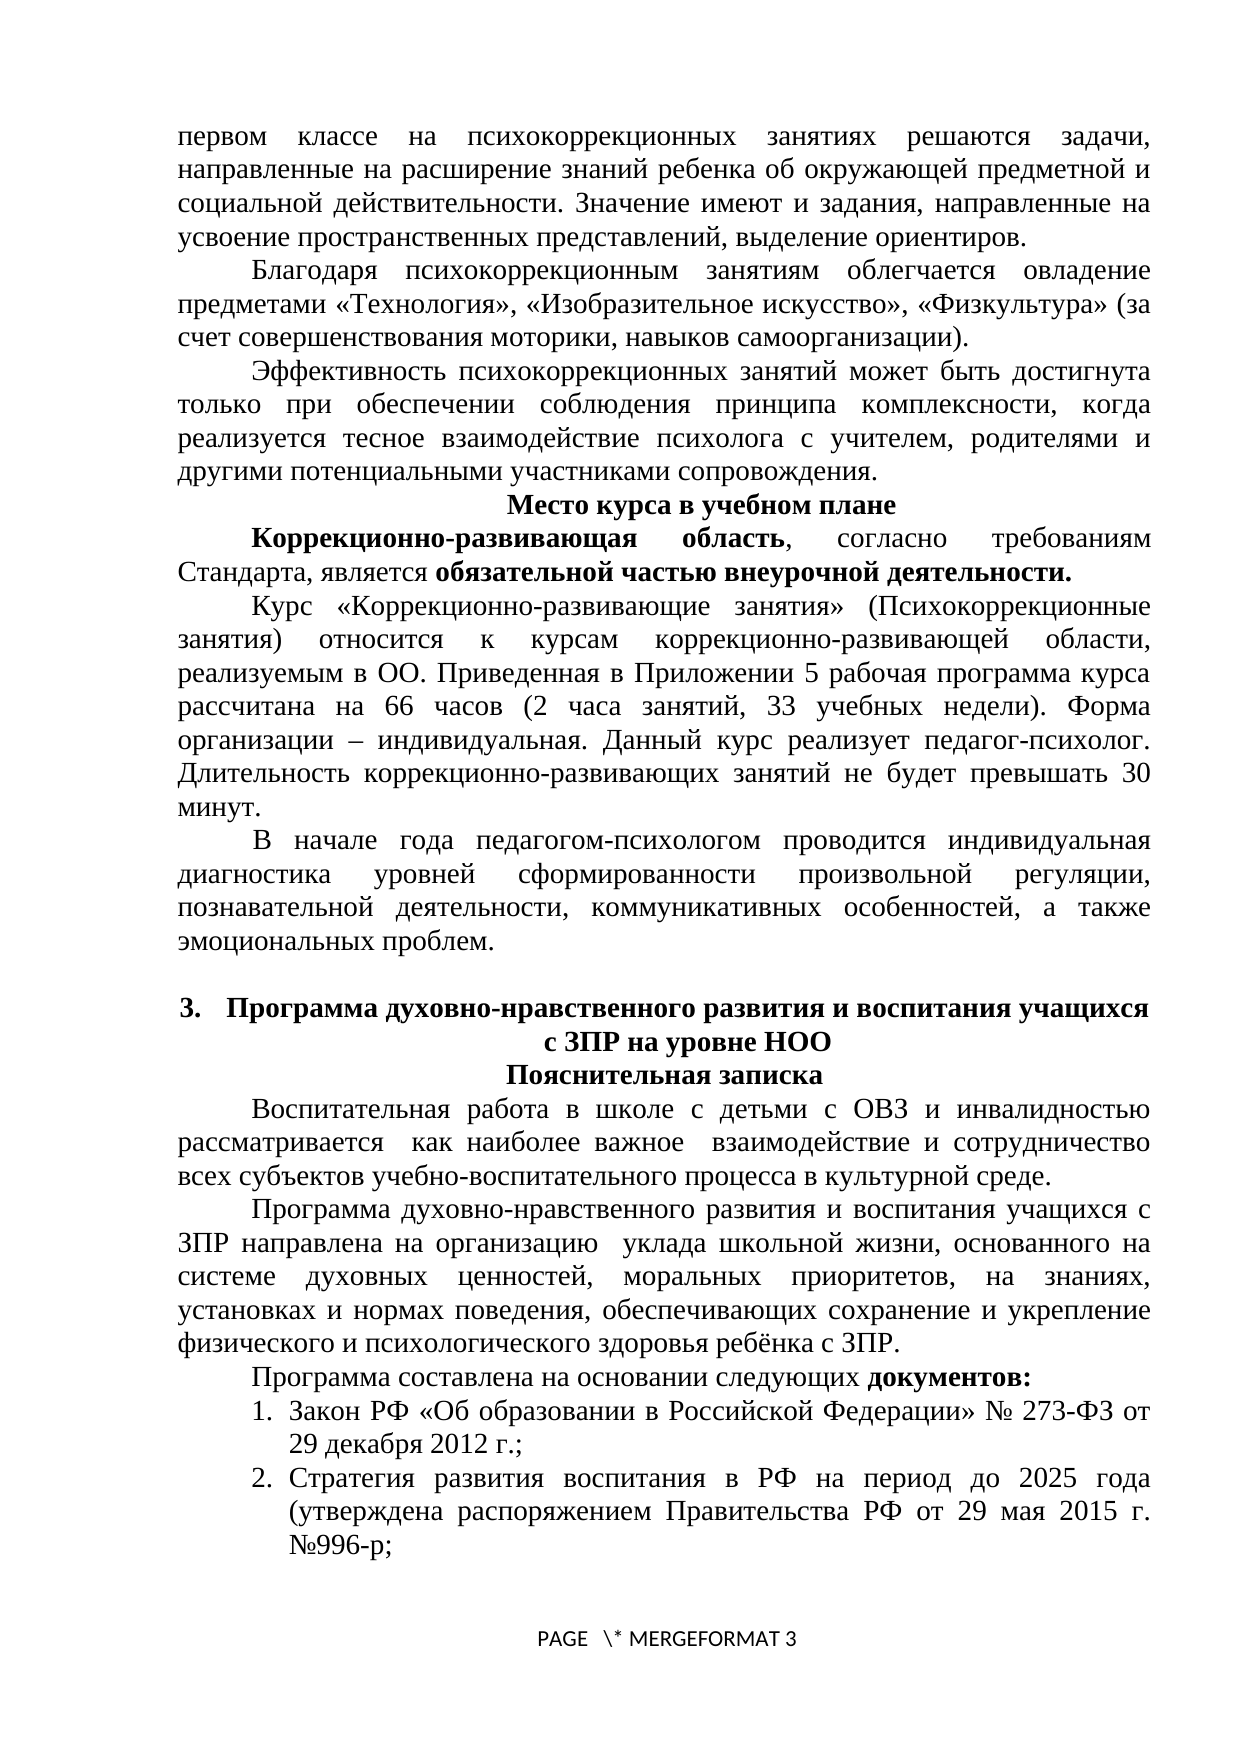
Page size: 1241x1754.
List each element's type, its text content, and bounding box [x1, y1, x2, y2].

text Курс «Коррекционно-развивающие занятия» (Психокоррекционные занятия) относится к курсам коррекционно-развивающей области, реализуемым в ОО. Приведенная в Приложении 5 рабочая программа курса рассчитана на 66 часов (2 часа занятий, 33 учебных недели). Форма организации – индивидуальная. Данный курс реализует педагог-психолог. Длительность коррекционно-развивающих занятий не будет превышать 30 минут. [177, 588, 1152, 822]
text Воспитательная работа в школе с детьми с ОВЗ и инвалидностью рассматривается как наиболее важное взаимодействие и сотрудничество всех субъектов учебно-воспитательного процесса в культурной среде. [177, 1091, 1152, 1191]
list Стратегия развития воспитания в РФ на период до 2025 года (утверждена распоряжением Правительства РФ от 29 мая 2015 г. №996-р; [251, 1460, 1152, 1560]
list Программа духовно-нравственного развития и воспитания учащихся с ЗПР на уровне НОО [177, 990, 1152, 1057]
text Программа составлена на основании следующих документов: [177, 1359, 1152, 1393]
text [177, 118, 1152, 252]
text Место курса в учебном плане [177, 487, 1152, 521]
text Благодаря психокоррекционным занятиям облегчается овладение предметами «Технология», «Изобразительное искусство», «Физкультура» (за счет совершенствования моторики, навыков самоорганизации). [177, 252, 1152, 353]
text Пояснительная записка [177, 1057, 1152, 1091]
text Эффективность психокоррекционных занятий может быть достигнута только при обеспечении соблюдения принципа комплексности, когда реализуется тесное взаимодействие психолога с учителем, родителями и другими потенциальными участниками сопровождения. [177, 353, 1152, 487]
text В начале года педагогом-психологом проводится индивидуальная диагностика уровней сформированности произвольной регуляции, познавательной деятельности, коммуникативных особенностей, а также эмоциональных проблем. [177, 822, 1152, 957]
list Закон РФ «Об образовании в Российской Федерации» № 273-ФЗ от 29 декабря 2012 г.; [251, 1393, 1152, 1460]
text Коррекционно-развивающая область, согласно требованиям Стандарта, является обязательной частью внеурочной деятельности. [177, 521, 1152, 588]
text Программа духовно-нравственного развития и воспитания учащихся с ЗПР направлена на организацию уклада школьной жизни, основанного на системе духовных ценностей, моральных приоритетов, на знаниях, установках и нормах поведения, обеспечивающих сохранение и укрепление физического и психологического здоровья ребёнка с ЗПР. [177, 1191, 1152, 1359]
